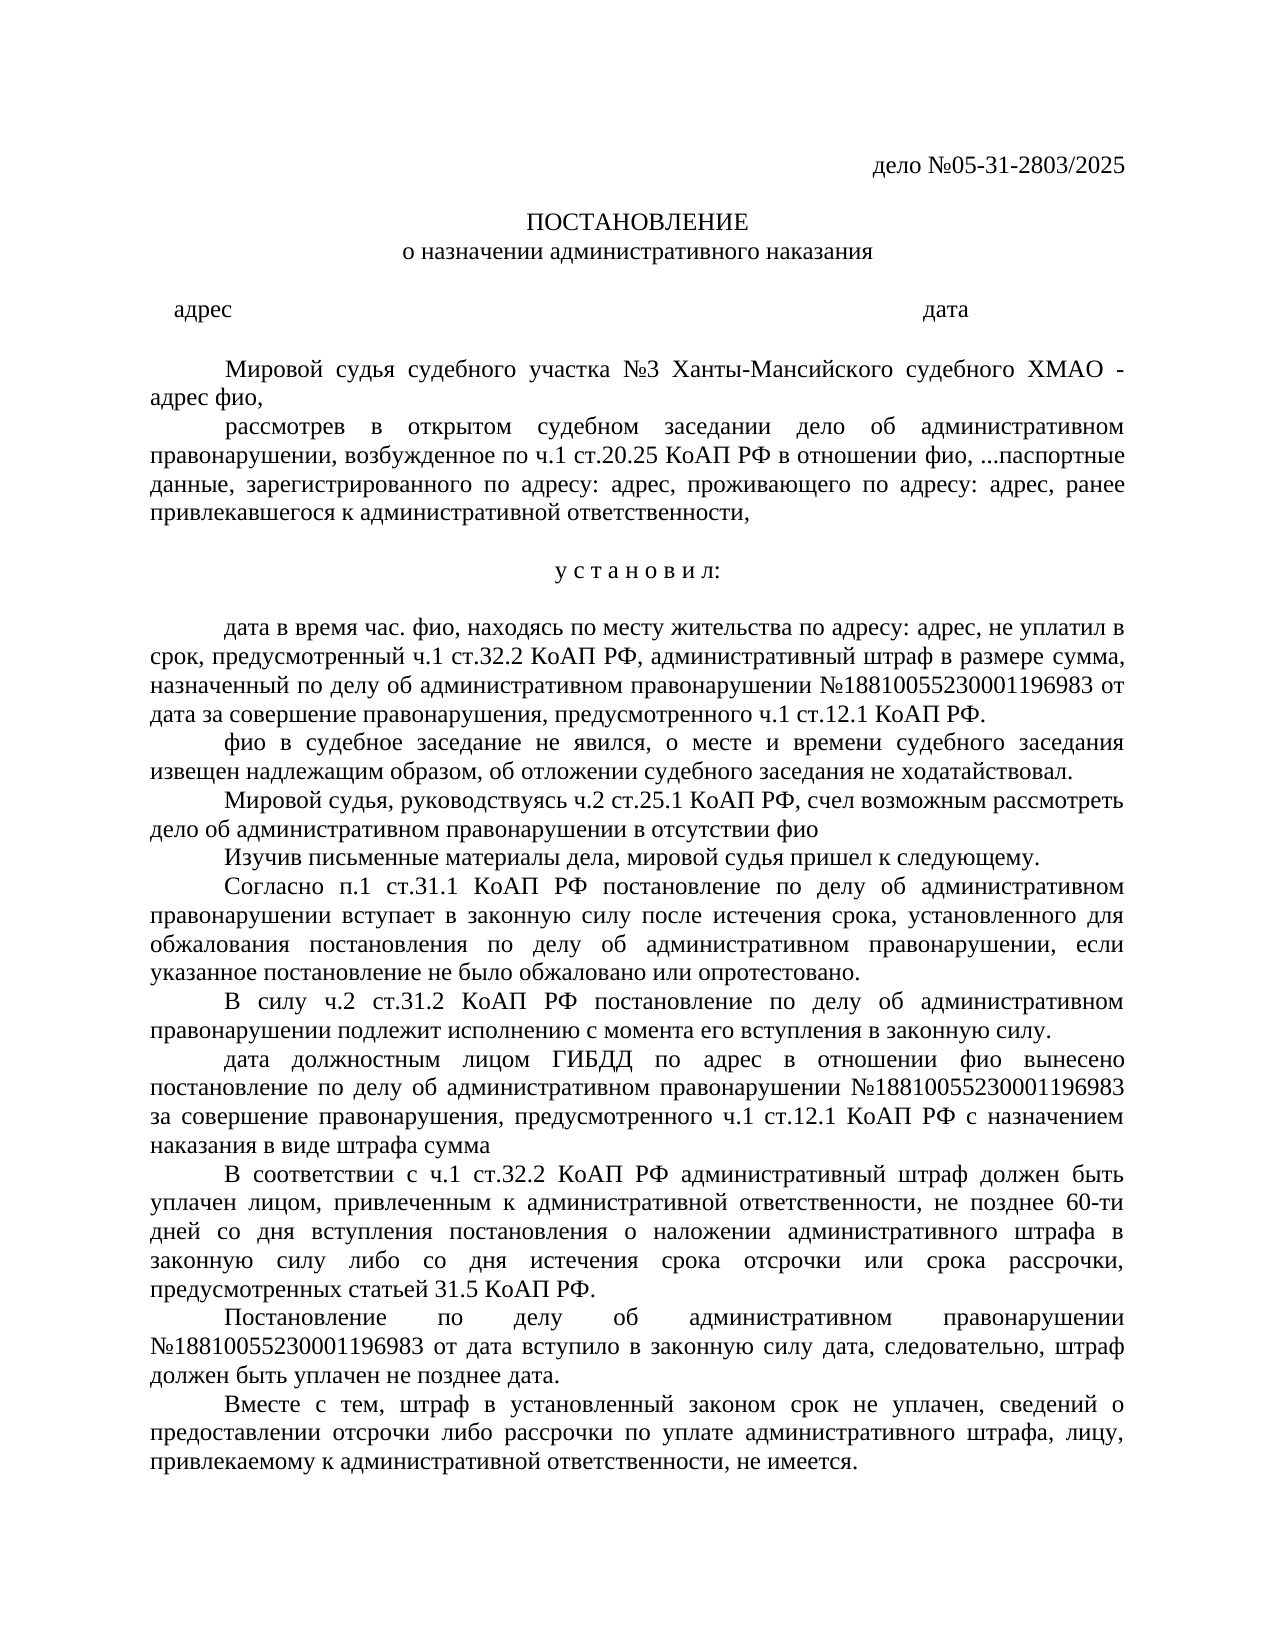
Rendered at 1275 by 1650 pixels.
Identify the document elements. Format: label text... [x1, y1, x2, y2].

text ПОСТАНОВЛЕНИЕ [150, 207, 1125, 236]
text у с т а н о в и л: [150, 555, 1125, 584]
text дата в время час. фио, находясь по месту жительства по адресу: адрес, не уплатил в срок, предусмотренный ч.1 ст.32.2 КоАП РФ, административный штраф в размере сумма, назначенный по делу об административном правонарушении №18810055230001196983 от дата за совершение правонарушения, предусмотренного ч.1 ст.12.1 КоАП РФ. [150, 612, 1125, 727]
text Постановление по делу об административном правонарушении №18810055230001196983 от дата вступило в законную силу дата, следовательно, штраф должен быть уплачен не позднее дата. [150, 1302, 1125, 1389]
text дело №05-31-2803/2025 [150, 150, 1125, 179]
text дата должностным лицом ГИБДД по адрес в отношении фио вынесено постановление по делу об административном правонарушении №18810055230001196983 за совершение правонарушения, предусмотренного ч.1 ст.12.1 КоАП РФ с назначением наказания в виде штрафа сумма [150, 1044, 1125, 1159]
table_header адрес [162, 294, 661, 325]
text В силу ч.2 ст.31.2 КоАП РФ постановление по делу об административном правонарушении подлежит исполнению с момента его вступления в законную силу. [150, 986, 1125, 1044]
text фио в судебное заседание не явился, о месте и времени судебного заседания извещен надлежащим образом, об отложении судебного заседания не ходатайствовал. [150, 727, 1125, 785]
text о назначении административного наказания [150, 236, 1125, 265]
text Изучив письменные материалы дела, мировой судья пришел к следующему. [150, 842, 1125, 871]
text рассмотрев в открытом судебном заседании дело об административном правонарушении, возбужденное по ч.1 ст.20.25 КоАП РФ в отношении фио, ...паспортные данные, зарегистрированного по адресу: адрес, проживающего по адресу: адрес, ранее привлекавшегося к административной ответственности, [150, 411, 1125, 526]
text Мировой судья, руководствуясь ч.2 ст.25.1 КоАП РФ, счел возможным рассмотреть дело об административном правонарушении в отсутствии фио [150, 785, 1125, 842]
text Мировой судья судебного участка №3 Ханты-Мансийского судебного ХМАО - адрес фио, [150, 354, 1125, 411]
text Вместе с тем, штраф в установленный законом срок не уплачен, сведений о предоставлении отсрочки либо рассрочки по уплате административного штрафа, лицу, привлекаемому к административной ответственности, не имеется. [150, 1389, 1125, 1475]
table_header дата [661, 294, 1159, 325]
text В соответствии с ч.1 ст.32.2 КоАП РФ административный штраф должен быть уплачен лицом, привлеченным к административной ответственности, не позднее 60-ти дней со дня вступления постановления о наложении административного штрафа в законную силу либо со дня истечения срока отсрочки или срока рассрочки, предусмотренных статьей 31.5 КоАП РФ. [150, 1159, 1125, 1302]
text Согласно п.1 ст.31.1 КоАП РФ постановление по делу об административном правонарушении вступает в законную силу после истечения срока, установленного для обжалования постановления по делу об административном правонарушении, если указанное постановление не было обжаловано или опротестовано. [150, 871, 1125, 986]
